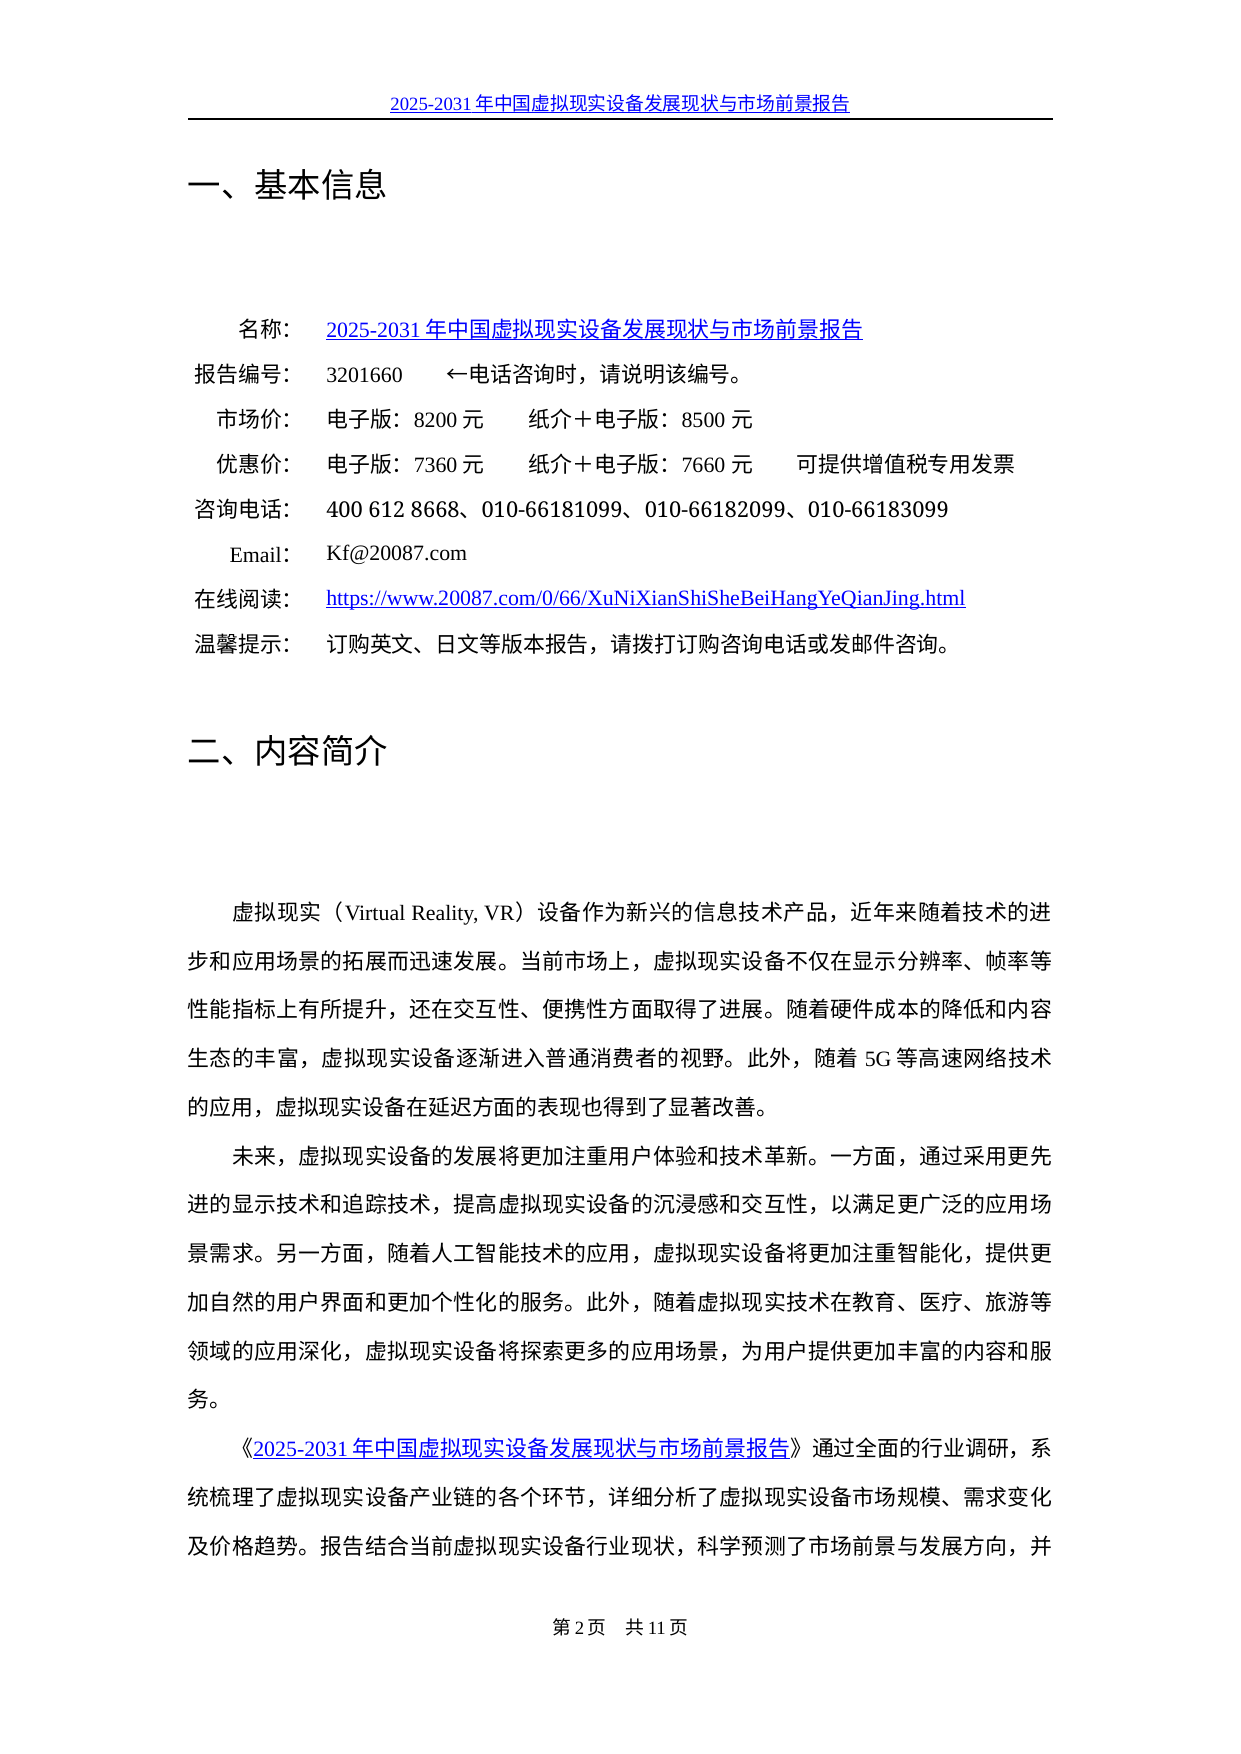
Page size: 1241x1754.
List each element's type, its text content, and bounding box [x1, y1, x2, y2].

table_cell 400 612 8668、010-66181099、010-66182099、010-66183099 [315, 492, 1073, 537]
title 二、内容简介 [187, 717, 1053, 782]
table_cell Kf@20087.com [315, 537, 1073, 582]
table_cell 3201660 ←电话咨询时，请说明该编号。 [315, 357, 1073, 402]
table_cell 电子版：7360 元 纸介＋电子版：7660 元 可提供增值税专用发票 [315, 447, 1073, 492]
table_cell 报告编号： [167, 357, 315, 402]
table_cell 咨询电话： [167, 492, 315, 537]
table_header 名称： [167, 312, 315, 357]
table_cell [315, 582, 1073, 627]
table_header 2025-2031年中国虚拟现实设备发展现状与市场前景报告 [315, 312, 1073, 357]
table_cell 订购英文、日文等版本报告，请拨打订购咨询电话或发邮件咨询。 [315, 627, 1073, 672]
table_cell 在线阅读： [167, 582, 315, 627]
table_cell Email： [167, 537, 315, 582]
table_cell 温馨提示： [167, 627, 315, 672]
title 一、基本信息 [187, 150, 1053, 215]
table_cell 电子版：8200 元 纸介＋电子版：8500 元 [315, 402, 1073, 447]
table_cell 优惠价： [167, 447, 315, 492]
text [187, 894, 1053, 1561]
table_cell 市场价： [167, 402, 315, 447]
